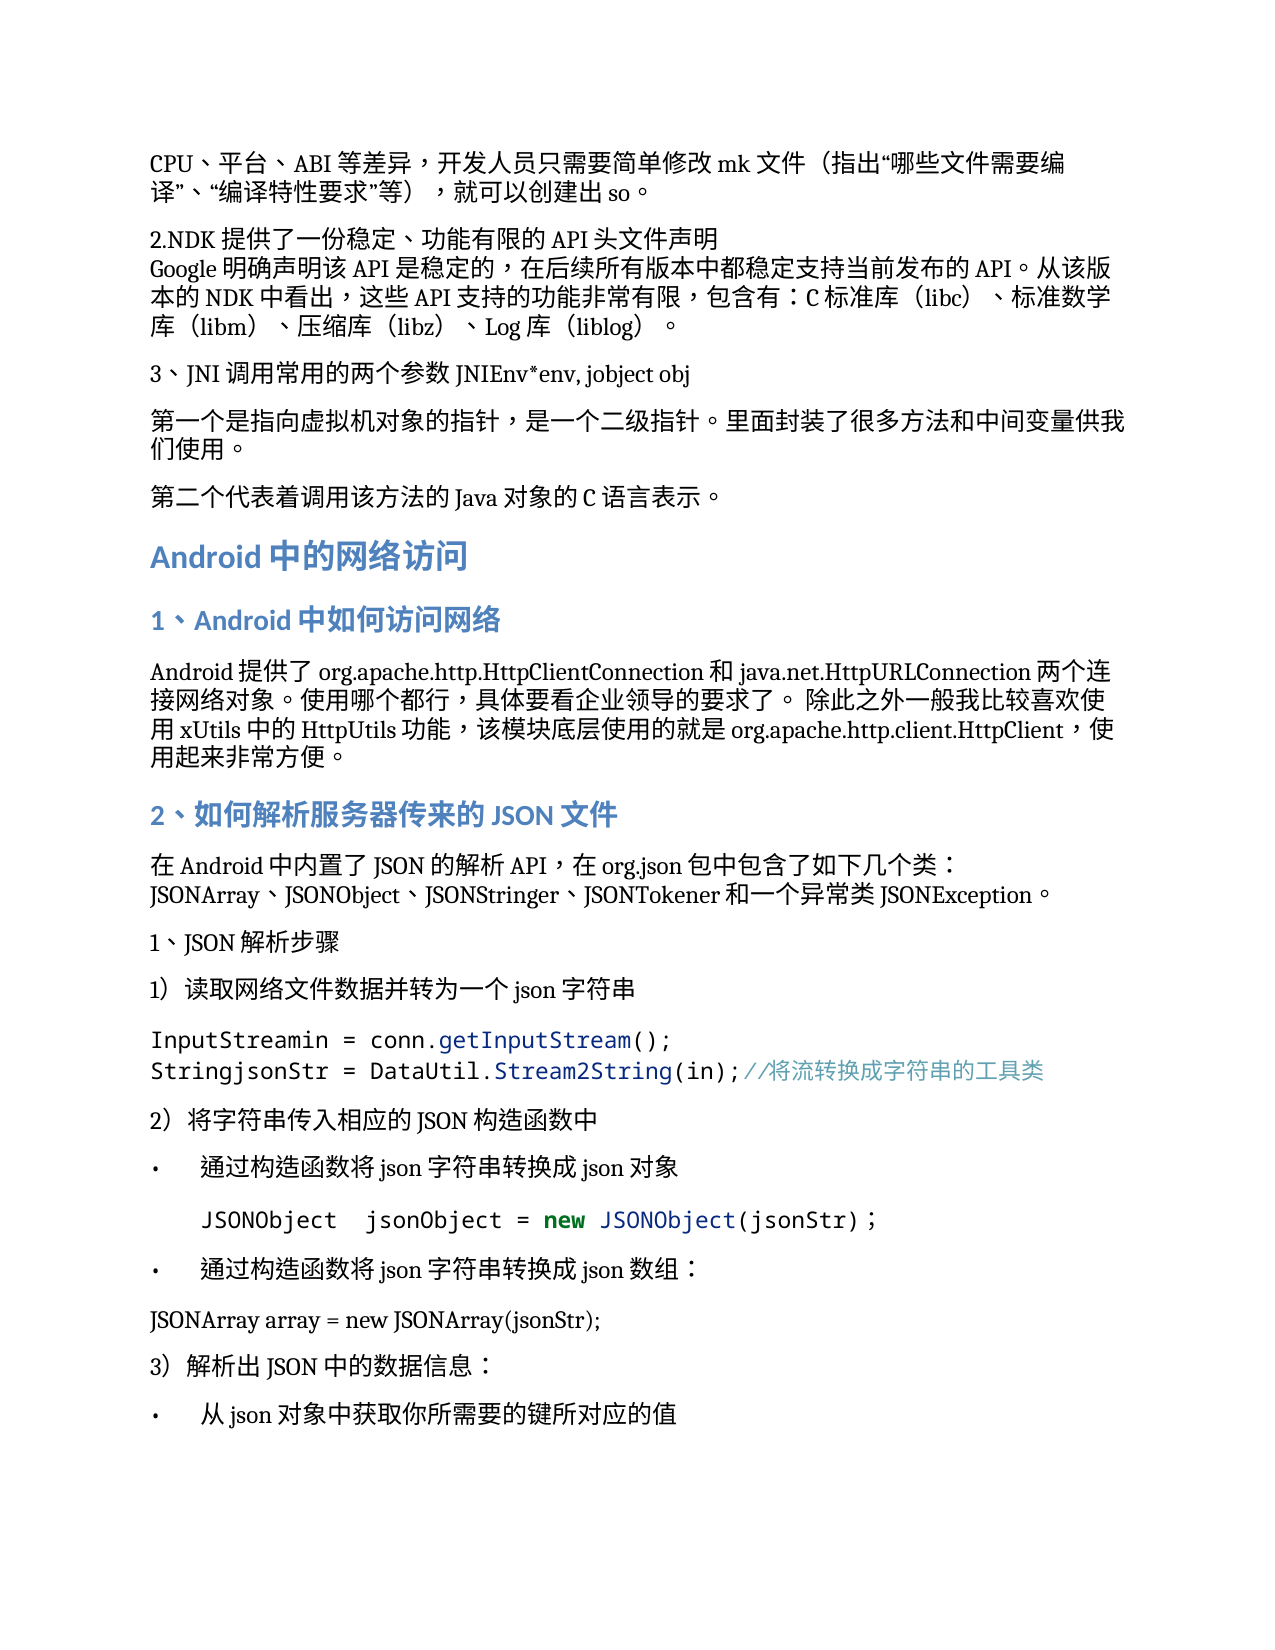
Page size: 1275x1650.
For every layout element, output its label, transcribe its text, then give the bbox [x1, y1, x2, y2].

text 1、JSON解析步骤 [150, 928, 1125, 957]
list 通过构造函数将json字符串转换成json对象 [150, 1154, 1125, 1183]
text InputStreamin = conn.getInputStream(); StringjsonStr = DataUtil.Stream2String(in);//将流转换成字符串的工具类 [150, 1023, 1125, 1086]
list 从json对象中获取你所需要的键所对应的值 [150, 1401, 1125, 1429]
subtitle 1、Android中如何访问网络 [150, 599, 1125, 639]
text Android提供了org.apache.http.HttpClientConnection和java.net.HttpURLConnection两个连接网络对象。使用哪个都行，具体要看企业领导的要求了。 除此之外一般我比较喜欢使用xUtils中的HttpUtils功能，该模块底层使用的就是org.apache.http.client.HttpClient，使用起来非常方便。 [150, 658, 1125, 773]
text 3）解析出JSON中的数据信息： [150, 1353, 1125, 1382]
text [150, 150, 1125, 207]
list 通过构造函数将json字符串转换成json数组： [150, 1256, 1125, 1285]
subtitle Android中的网络访问 [150, 533, 1125, 579]
text 第二个代表着调用该方法的Java对象的C语言表示。 [150, 484, 1125, 512]
text 1）读取网络文件数据并转为一个json字符串 [150, 976, 1125, 1005]
text 在Android中内置了JSON的解析API，在org.json包中包含了如下几个类：JSONArray、JSONObject、JSONStringer、JSONTokener和一个异常类JSONException。 [150, 852, 1125, 910]
text JSONArray array = new JSONArray(jsonStr); [150, 1306, 1125, 1334]
text 第一个是指向虚拟机对象的指针，是一个二级指针。里面封装了很多方法和中间变量供我们使用。 [150, 407, 1125, 465]
subtitle 2、如何解析服务器传来的JSON文件 [150, 794, 1125, 833]
text 2）将字符串传入相应的JSON构造函数中 [150, 1107, 1125, 1136]
list JSONObject jsonObject = new JSONObject(jsonStr)； [150, 1204, 1125, 1235]
text 3、JNI调用常用的两个参数 JNIEnv*env, jobject obj [150, 360, 1125, 389]
text 2.NDK 提供了一份稳定、功能有限的API 头文件声明 Google 明确声明该API 是稳定的，在后续所有版本中都稳定支持当前发布的API。从该版本的NDK 中看出，这些API支持的功能非常有限，包含有：C 标准库（libc）、标准数学库（libm）、压缩库（libz）、Log 库（liblog）。 [150, 226, 1125, 341]
